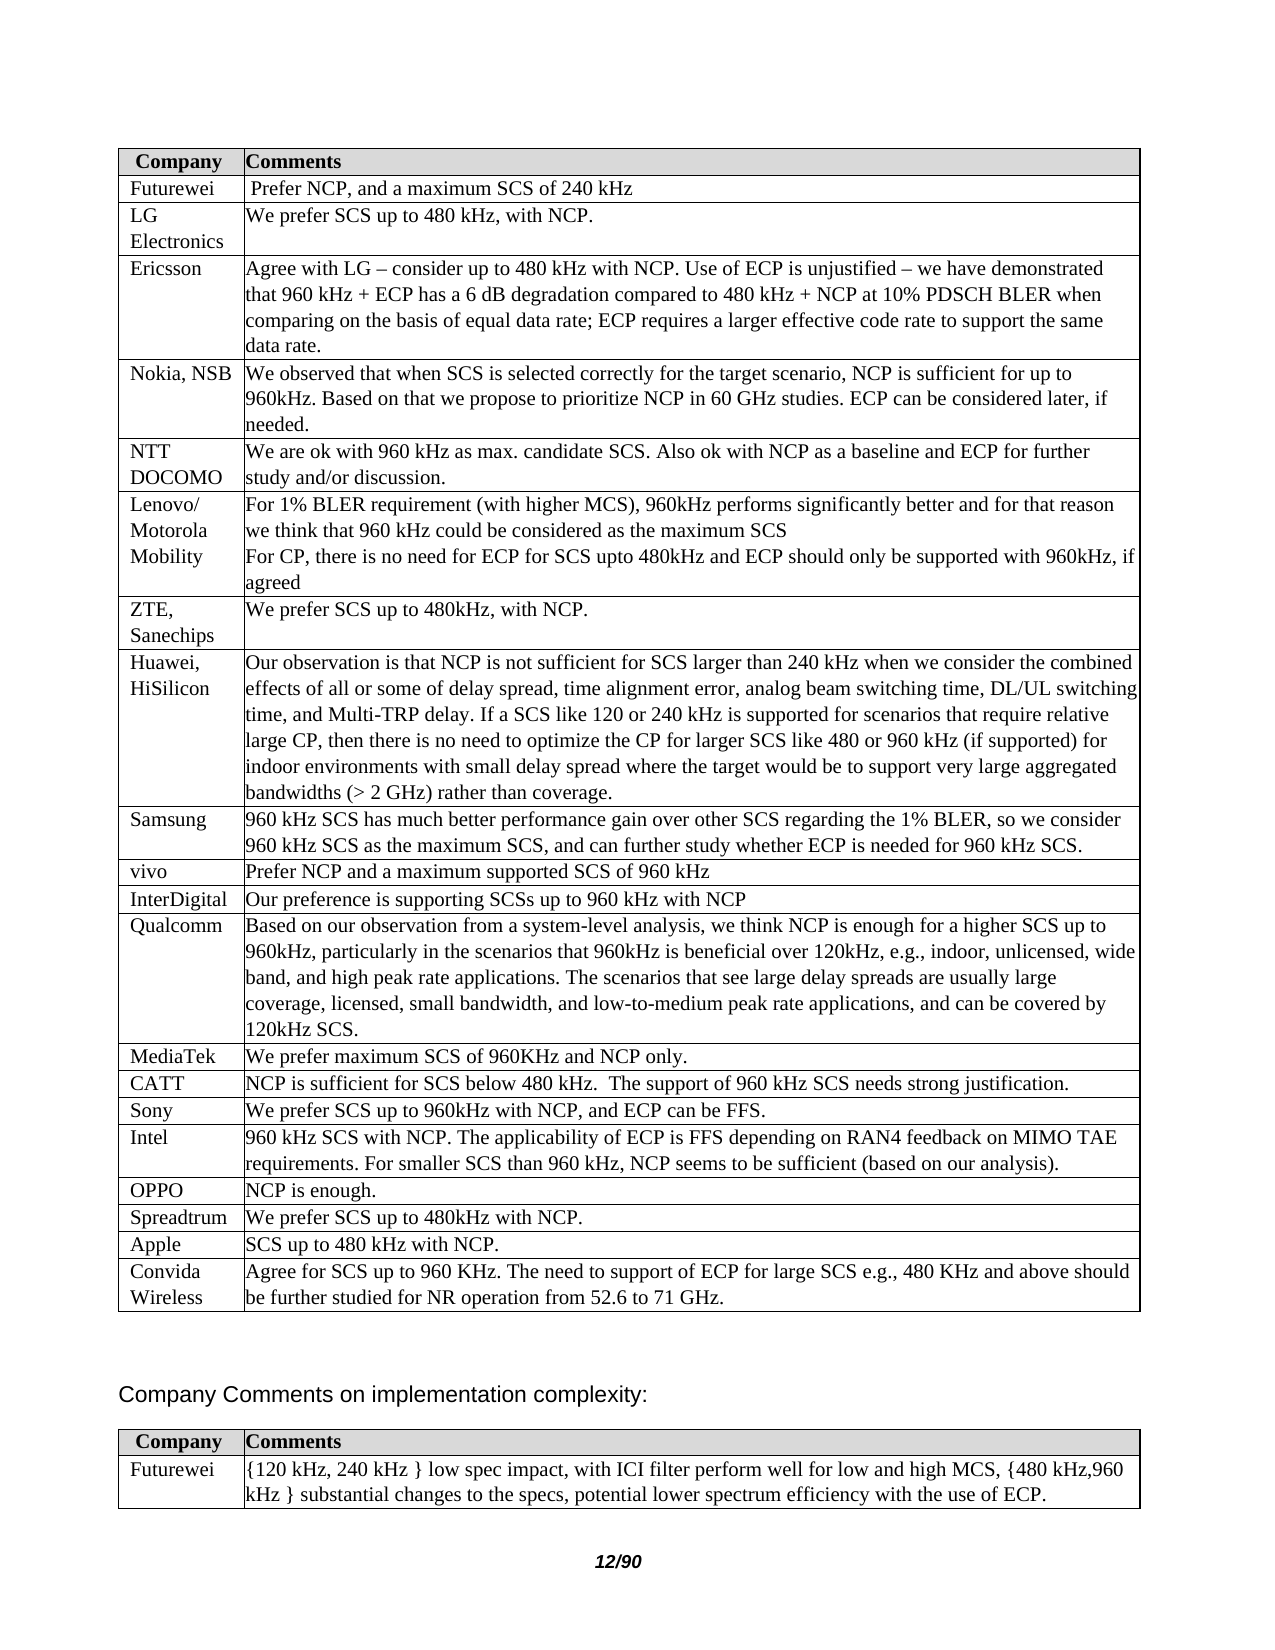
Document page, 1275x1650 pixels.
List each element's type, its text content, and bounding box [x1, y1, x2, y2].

table_cell Prefer NCP and a maximum supported SCS of 960 kHz [245, 860, 1139, 885]
table_cell Samsung [119, 807, 244, 858]
table_cell InterDigital [119, 886, 244, 912]
table_cell Prefer NCP, and a maximum SCS of 240 kHz [245, 176, 1139, 202]
table_cell We prefer SCS up to 480kHz, with NCP. [245, 597, 1139, 649]
table_cell SCS up to 480 kHz with NCP. [245, 1232, 1139, 1258]
table_cell Our observation is that NCP is not sufficient for SCS larger than 240 kHz when we consider the combined effects of all or some of delay spread, time alignment error, analog beam switching time, DL/UL switching time, and Multi-TRP delay. If a SCS like 120 or 240 kHz is supported for scenarios that require relative large CP, then there is no need to optimize the CP for larger SCS like 480 or 960 kHz (if supported) for indoor environments with small delay spread where the target would be to support very large aggregated bandwidths (> 2 GHz) rather than coverage. [245, 650, 1139, 806]
table_cell We prefer maximum SCS of 960KHz and NCP only. [245, 1044, 1139, 1070]
table_cell We are ok with 960 kHz as max. candidate SCS. Also ok with NCP as a baseline and ECP for further study and/or discussion. [245, 439, 1139, 491]
table_cell Our preference is supporting SCSs up to 960 kHz with NCP [245, 886, 1139, 912]
table_cell Futurewei [119, 1456, 244, 1508]
table_cell LG Electronics [119, 203, 244, 254]
table_cell CATT [119, 1071, 244, 1097]
table_cell MediaTek [119, 1044, 244, 1070]
table_cell Intel [119, 1125, 244, 1177]
table_cell Qualcomm [119, 914, 244, 1043]
table_cell 960 kHz SCS with NCP. The applicability of ECP is FFS depending on RAN4 feedback on MIMO TAE requirements. For smaller SCS than 960 kHz, NCP seems to be sufficient (based on our analysis). [245, 1125, 1139, 1177]
table_cell NTT DOCOMO [119, 439, 244, 491]
table_cell Sony [119, 1098, 244, 1124]
table_cell Futurewei [119, 176, 244, 202]
table_cell {120 kHz, 240 kHz } low spec impact, with ICI filter perform well for low and high MCS, {480 kHz,960 kHz } substantial changes to the specs, potential lower spectrum efficiency with the use of ECP. [245, 1456, 1139, 1508]
table_cell Spreadtrum [119, 1205, 244, 1231]
subtitle Company Comments on implementation complexity: [118, 1381, 1157, 1408]
table_header Company [119, 1430, 244, 1455]
table_header Company [119, 149, 244, 175]
table_cell Agree for SCS up to 960 KHz. The need to support of ECP for large SCS e.g., 480 KHz and above should be further studied for NR operation from 52.6 to 71 GHz. [245, 1259, 1139, 1311]
table_header Comments [245, 1430, 1139, 1455]
table_cell Ericsson [119, 256, 244, 359]
table_cell Lenovo/ Motorola Mobility [119, 492, 244, 596]
table_cell Based on our observation from a system-level analysis, we think NCP is enough for a higher SCS up to 960kHz, particularly in the scenarios that 960kHz is beneficial over 120kHz, e.g., indoor, unlicensed, wide band, and high peak rate applications. The scenarios that see large delay spreads are usually large coverage, licensed, small bandwidth, and low-to-medium peak rate applications, and can be covered by 120kHz SCS. [245, 914, 1139, 1043]
table_header Comments [245, 149, 1139, 175]
table_cell For 1% BLER requirement (with higher MCS), 960kHz performs significantly better and for that reason we think that 960 kHz could be considered as the maximum SCS For CP, there is no need for ECP for SCS upto 480kHz and ECP should only be supported with 960kHz, if agreed [245, 492, 1139, 596]
table_cell We observed that when SCS is selected correctly for the target scenario, NCP is sufficient for up to 960kHz. Based on that we propose to prioritize NCP in 60 GHz studies. ECP can be considered later, if needed. [245, 360, 1139, 438]
table_cell We prefer SCS up to 480 kHz, with NCP. [245, 203, 1139, 254]
table_cell Agree with LG – consider up to 480 kHz with NCP. Use of ECP is unjustified – we have demonstrated that 960 kHz + ECP has a 6 dB degradation compared to 480 kHz + NCP at 10% PDSCH BLER when comparing on the basis of equal data rate; ECP requires a larger effective code rate to support the same data rate. [245, 256, 1139, 359]
table_cell Huawei, HiSilicon [119, 650, 244, 806]
table_cell We prefer SCS up to 960kHz with NCP, and ECP can be FFS. [245, 1098, 1139, 1124]
table_cell We prefer SCS up to 480kHz with NCP. [245, 1205, 1139, 1231]
table_cell NCP is sufficient for SCS below 480 kHz. The support of 960 kHz SCS needs strong justification. [245, 1071, 1139, 1097]
table_cell vivo [119, 860, 244, 885]
table_cell OPPO [119, 1178, 244, 1204]
table_cell Convida Wireless [119, 1259, 244, 1311]
table_cell NCP is enough. [245, 1178, 1139, 1204]
table_cell ZTE, Sanechips [119, 597, 244, 649]
table_cell Apple [119, 1232, 244, 1258]
table_cell Nokia, NSB [119, 360, 244, 438]
table_cell 960 kHz SCS has much better performance gain over other SCS regarding the 1% BLER, so we consider 960 kHz SCS as the maximum SCS, and can further study whether ECP is needed for 960 kHz SCS. [245, 807, 1139, 858]
